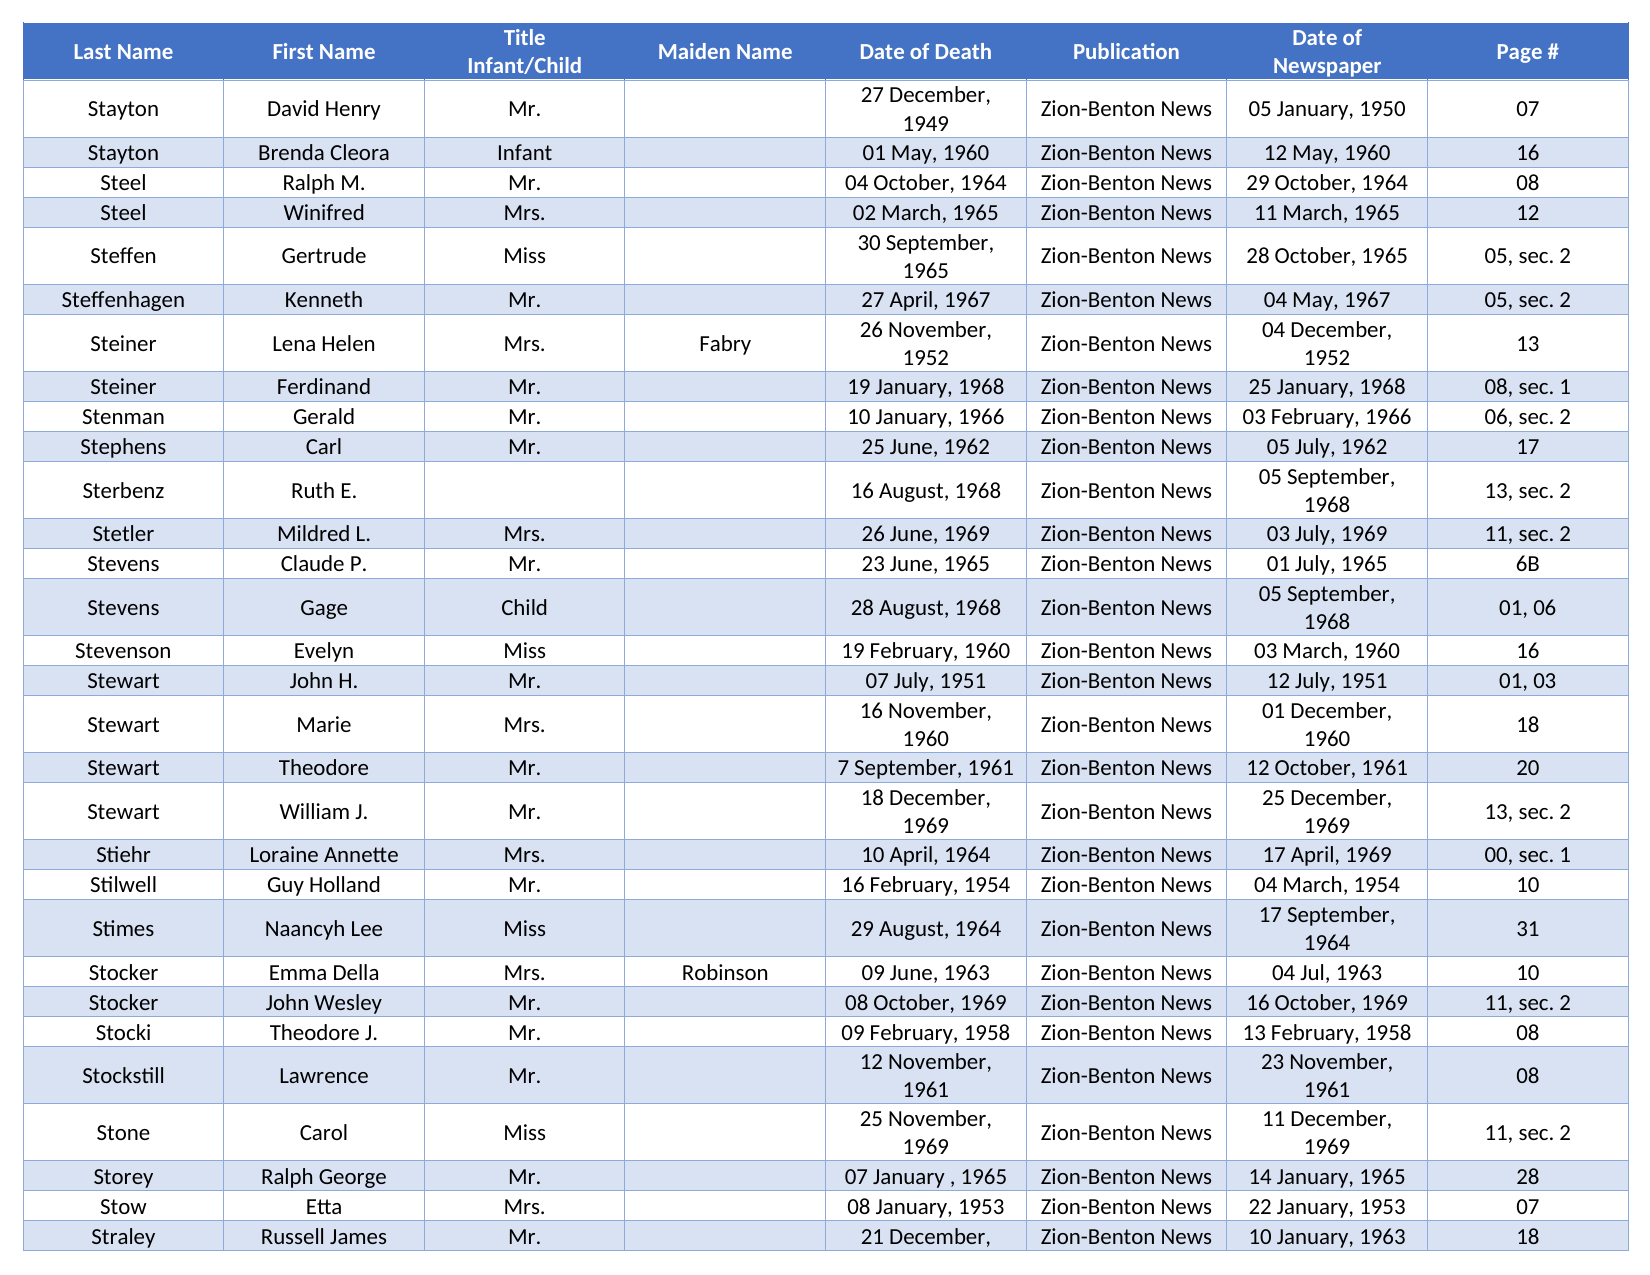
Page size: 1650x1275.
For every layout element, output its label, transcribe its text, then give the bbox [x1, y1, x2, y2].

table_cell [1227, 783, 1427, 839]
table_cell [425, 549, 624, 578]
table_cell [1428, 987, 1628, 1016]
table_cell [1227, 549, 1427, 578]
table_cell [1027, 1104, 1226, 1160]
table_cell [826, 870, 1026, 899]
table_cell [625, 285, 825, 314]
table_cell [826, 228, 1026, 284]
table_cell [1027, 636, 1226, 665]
table_header Title Infant/Child [425, 24, 624, 79]
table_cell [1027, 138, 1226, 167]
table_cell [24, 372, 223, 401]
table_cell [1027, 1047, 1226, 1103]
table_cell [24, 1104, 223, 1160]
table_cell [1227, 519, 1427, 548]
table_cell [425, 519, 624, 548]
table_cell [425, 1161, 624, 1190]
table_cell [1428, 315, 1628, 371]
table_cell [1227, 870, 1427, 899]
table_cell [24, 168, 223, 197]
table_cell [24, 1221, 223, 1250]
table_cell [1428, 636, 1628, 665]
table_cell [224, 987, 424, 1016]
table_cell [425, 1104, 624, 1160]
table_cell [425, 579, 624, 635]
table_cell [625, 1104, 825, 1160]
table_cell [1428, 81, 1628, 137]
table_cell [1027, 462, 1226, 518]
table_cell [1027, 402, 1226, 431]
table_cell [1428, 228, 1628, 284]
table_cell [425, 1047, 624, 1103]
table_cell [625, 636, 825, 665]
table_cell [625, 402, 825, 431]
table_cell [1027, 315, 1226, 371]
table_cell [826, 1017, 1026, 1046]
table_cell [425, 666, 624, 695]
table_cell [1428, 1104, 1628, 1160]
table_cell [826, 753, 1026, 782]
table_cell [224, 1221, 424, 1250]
table_header Maiden Name [625, 24, 825, 79]
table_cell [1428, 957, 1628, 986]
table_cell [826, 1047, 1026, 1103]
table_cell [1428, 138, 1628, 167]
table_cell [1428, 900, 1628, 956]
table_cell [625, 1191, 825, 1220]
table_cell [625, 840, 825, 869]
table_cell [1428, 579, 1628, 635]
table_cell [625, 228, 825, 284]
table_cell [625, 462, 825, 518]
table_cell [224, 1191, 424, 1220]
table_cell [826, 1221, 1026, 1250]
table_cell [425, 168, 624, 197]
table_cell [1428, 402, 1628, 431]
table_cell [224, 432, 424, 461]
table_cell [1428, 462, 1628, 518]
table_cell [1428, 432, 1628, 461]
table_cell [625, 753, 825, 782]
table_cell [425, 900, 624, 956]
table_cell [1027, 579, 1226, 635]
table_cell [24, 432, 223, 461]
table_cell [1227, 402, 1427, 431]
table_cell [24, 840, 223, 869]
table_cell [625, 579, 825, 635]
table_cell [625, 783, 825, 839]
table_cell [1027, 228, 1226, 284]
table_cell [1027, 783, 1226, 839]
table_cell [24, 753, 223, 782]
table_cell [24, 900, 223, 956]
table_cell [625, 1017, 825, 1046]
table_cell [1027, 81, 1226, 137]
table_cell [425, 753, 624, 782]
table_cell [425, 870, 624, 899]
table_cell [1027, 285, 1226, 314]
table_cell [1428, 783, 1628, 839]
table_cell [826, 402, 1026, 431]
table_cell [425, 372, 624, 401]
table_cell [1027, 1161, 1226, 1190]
table_header First Name [224, 24, 424, 79]
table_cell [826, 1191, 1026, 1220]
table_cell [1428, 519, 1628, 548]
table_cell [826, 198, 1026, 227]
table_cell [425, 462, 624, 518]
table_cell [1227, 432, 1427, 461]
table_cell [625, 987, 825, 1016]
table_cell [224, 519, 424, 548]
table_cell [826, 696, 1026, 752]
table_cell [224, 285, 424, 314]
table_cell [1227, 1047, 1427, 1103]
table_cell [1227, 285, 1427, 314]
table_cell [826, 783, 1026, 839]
table_header Publication [1027, 24, 1226, 79]
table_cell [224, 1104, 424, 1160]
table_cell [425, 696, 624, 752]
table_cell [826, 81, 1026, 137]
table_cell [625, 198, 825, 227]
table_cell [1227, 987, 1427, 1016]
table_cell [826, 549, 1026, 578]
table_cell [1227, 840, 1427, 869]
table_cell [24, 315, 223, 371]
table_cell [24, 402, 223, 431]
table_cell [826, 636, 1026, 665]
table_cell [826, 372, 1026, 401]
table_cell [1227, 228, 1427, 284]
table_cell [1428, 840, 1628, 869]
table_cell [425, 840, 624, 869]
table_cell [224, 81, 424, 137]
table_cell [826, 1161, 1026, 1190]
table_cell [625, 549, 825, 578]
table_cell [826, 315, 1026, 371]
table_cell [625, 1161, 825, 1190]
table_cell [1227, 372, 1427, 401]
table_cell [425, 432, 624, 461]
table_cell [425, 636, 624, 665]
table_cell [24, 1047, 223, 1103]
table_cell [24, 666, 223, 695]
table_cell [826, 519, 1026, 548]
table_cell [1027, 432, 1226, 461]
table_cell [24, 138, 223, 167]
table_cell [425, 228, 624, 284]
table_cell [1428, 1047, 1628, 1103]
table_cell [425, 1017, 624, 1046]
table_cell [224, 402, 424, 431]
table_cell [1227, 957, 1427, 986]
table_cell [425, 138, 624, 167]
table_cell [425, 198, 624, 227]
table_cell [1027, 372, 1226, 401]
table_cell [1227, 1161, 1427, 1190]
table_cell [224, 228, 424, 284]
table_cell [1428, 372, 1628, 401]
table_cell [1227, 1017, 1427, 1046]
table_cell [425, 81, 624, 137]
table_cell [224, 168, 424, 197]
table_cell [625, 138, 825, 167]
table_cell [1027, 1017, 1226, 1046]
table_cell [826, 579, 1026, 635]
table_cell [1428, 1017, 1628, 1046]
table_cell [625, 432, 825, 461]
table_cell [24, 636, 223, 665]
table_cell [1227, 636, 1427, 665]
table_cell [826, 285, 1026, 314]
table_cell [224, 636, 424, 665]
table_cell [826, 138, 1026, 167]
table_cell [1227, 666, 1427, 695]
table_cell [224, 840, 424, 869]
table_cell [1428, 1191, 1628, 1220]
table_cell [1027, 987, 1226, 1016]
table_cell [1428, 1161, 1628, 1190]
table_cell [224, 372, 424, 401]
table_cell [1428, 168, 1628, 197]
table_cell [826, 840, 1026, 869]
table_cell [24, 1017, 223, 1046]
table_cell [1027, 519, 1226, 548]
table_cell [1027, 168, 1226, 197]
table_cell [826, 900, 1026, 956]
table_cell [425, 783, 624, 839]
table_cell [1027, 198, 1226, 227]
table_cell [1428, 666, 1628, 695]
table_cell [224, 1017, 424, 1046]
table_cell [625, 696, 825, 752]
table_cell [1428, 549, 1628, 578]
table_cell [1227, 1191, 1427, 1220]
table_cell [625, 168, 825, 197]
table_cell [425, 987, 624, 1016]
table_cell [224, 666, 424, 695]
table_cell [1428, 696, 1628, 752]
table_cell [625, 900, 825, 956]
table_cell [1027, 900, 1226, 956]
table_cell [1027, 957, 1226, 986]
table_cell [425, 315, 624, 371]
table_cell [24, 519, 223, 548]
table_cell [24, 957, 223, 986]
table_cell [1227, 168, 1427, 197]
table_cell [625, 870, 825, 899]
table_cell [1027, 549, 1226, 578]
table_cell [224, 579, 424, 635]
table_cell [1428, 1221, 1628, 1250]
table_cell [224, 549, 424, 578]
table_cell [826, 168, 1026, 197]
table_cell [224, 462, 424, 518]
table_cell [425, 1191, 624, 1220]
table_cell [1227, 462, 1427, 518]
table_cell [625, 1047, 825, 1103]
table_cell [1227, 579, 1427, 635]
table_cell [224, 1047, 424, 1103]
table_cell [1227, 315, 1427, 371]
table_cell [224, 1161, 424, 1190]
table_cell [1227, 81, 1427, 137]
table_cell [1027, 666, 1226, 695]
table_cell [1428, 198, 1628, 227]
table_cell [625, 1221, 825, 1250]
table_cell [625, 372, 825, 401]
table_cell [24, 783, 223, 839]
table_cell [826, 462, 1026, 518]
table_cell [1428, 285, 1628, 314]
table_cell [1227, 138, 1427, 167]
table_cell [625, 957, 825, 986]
table_header Date of Newspaper [1227, 24, 1427, 79]
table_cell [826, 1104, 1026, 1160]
table_header Page # [1428, 24, 1628, 79]
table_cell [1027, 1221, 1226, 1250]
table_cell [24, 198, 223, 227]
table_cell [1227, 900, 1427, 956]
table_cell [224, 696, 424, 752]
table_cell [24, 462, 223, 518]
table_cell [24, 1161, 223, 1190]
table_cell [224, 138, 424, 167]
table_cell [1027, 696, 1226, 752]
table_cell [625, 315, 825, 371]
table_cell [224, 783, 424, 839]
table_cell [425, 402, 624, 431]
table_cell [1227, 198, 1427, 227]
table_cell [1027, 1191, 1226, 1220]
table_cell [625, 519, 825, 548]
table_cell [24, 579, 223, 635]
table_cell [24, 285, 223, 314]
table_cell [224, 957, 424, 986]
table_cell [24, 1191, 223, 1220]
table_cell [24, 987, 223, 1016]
table_header Last Name [24, 24, 223, 79]
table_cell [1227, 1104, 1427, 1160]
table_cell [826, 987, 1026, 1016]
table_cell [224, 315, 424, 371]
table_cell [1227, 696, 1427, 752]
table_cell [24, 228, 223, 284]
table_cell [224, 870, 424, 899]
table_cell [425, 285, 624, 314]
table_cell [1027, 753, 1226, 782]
table_header Date of Death [826, 24, 1026, 79]
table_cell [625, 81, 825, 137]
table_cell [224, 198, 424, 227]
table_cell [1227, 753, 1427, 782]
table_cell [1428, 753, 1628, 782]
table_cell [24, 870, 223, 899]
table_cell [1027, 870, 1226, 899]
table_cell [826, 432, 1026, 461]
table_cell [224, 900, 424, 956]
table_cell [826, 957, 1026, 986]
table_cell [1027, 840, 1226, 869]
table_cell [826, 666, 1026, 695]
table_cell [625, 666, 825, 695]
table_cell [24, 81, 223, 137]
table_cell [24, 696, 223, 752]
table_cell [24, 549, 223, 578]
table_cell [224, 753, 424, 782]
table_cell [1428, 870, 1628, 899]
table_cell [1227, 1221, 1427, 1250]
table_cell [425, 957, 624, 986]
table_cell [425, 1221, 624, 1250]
